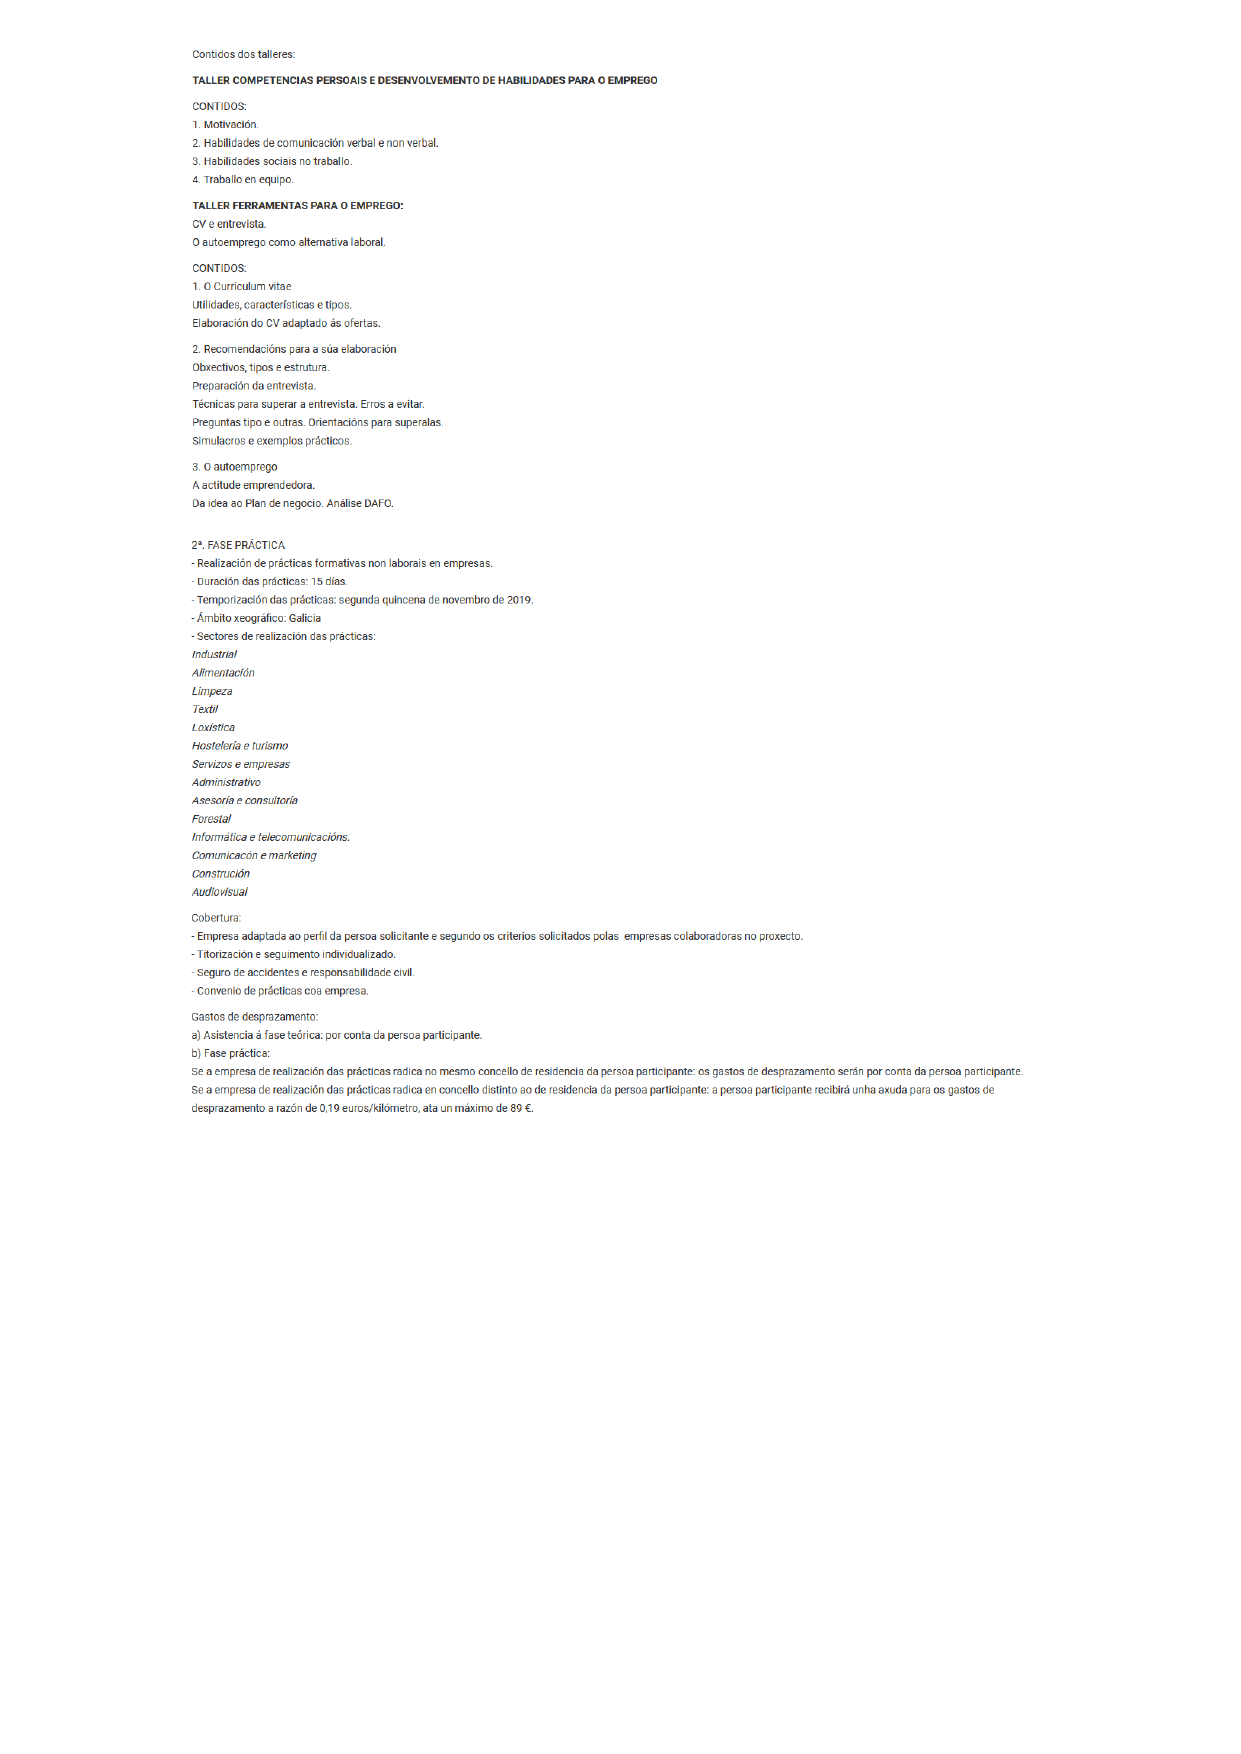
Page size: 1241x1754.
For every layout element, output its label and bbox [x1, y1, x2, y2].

picture [177, 44, 1063, 522]
picture [177, 524, 1063, 1119]
